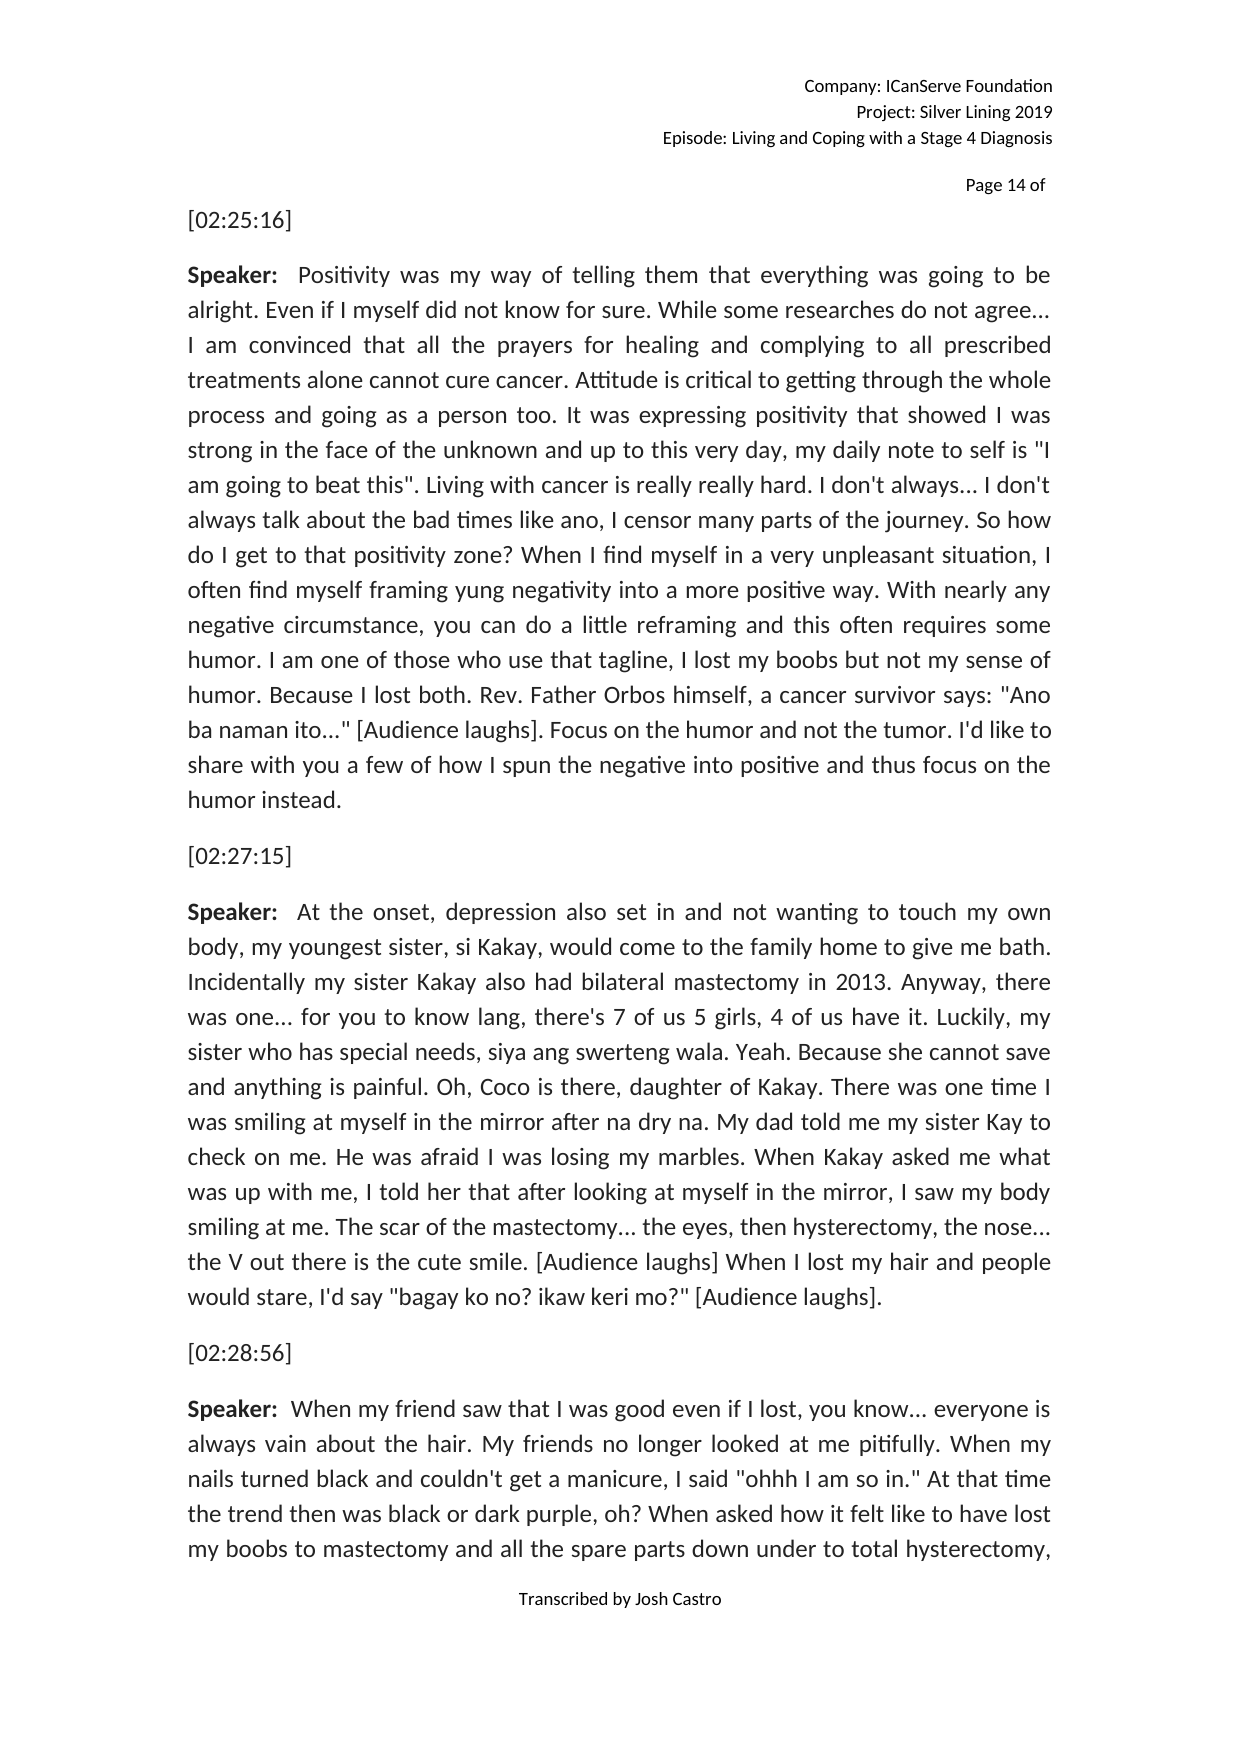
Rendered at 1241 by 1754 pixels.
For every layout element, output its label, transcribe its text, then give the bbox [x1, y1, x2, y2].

text Speaker: Positivity was my way of telling them that everything was going to be alright. Even if I myself did not know for sure. While some researches do not agree... I am convinced that all the prayers for healing and complying to all prescribed treatments alone cannot cure cancer. Attitude is critical to getting through the whole process and going as a person too. It was expressing positivity that showed I was strong in the face of the unknown and up to this very day, my daily note to self is "I am going to beat this". Living with cancer is really really hard. I don't always... I don't always talk about the bad times like ano, I censor many parts of the journey. So how do I get to that positivity zone? When I find myself in a very unpleasant situation, I often find myself framing yung negativity into a more positive way. With nearly any negative circumstance, you can do a little reframing and this often requires some humor. I am one of those who use that tagline, I lost my boobs but not my sense of humor. Because I lost both. Rev. Father Orbos himself, a cancer survivor says: "Ano ba naman ito..." [Audience laughs]. Focus on the humor and not the tumor. I'd like to share with you a few of how I spun the negative into positive and thus focus on the humor instead. [187, 259, 1053, 815]
text [02:25:16] [187, 204, 1053, 234]
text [187, 1393, 1053, 1563]
text [02:28:56] [187, 1337, 1053, 1368]
text [02:27:15] [187, 840, 1053, 871]
text Speaker: At the onset, depression also set in and not wanting to touch my own body, my youngest sister, si Kakay, would come to the family home to give me bath. Incidentally my sister Kakay also had bilateral mastectomy in 2013. Anyway, there was one... for you to know lang, there's 7 of us 5 girls, 4 of us have it. Luckily, my sister who has special needs, siya ang swerteng wala. Yeah. Because she cannot save and anything is painful. Oh, Coco is there, daughter of Kakay. There was one time I was smiling at myself in the mirror after na dry na. My dad told me my sister Kay to check on me. He was afraid I was losing my marbles. When Kakay asked me what was up with me, I told her that after looking at myself in the mirror, I saw my body smiling at me. The scar of the mastectomy... the eyes, then hysterectomy, the nose... the V out there is the cute smile. [Audience laughs] When I lost my hair and people would stare, I'd say "bagay ko no? ikaw keri mo?" [Audience laughs]. [187, 896, 1053, 1312]
